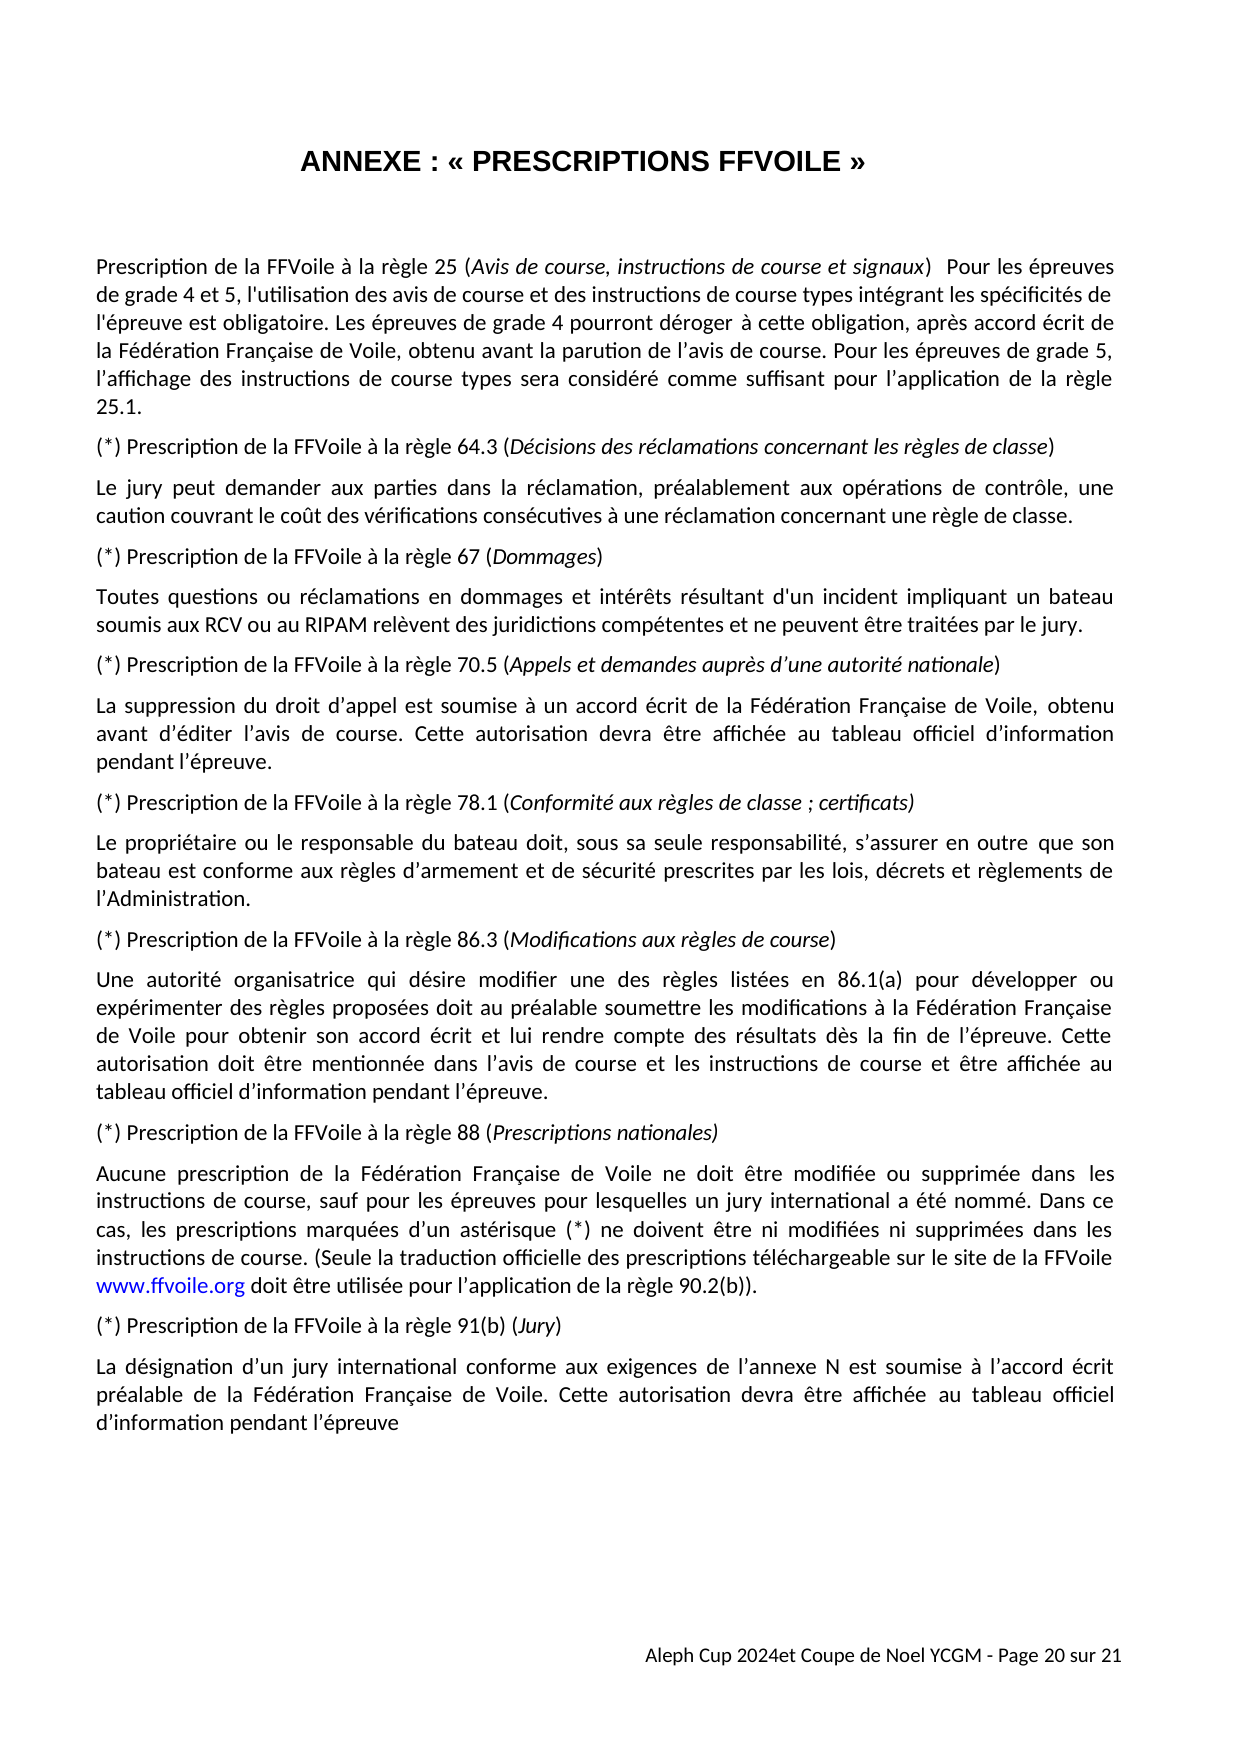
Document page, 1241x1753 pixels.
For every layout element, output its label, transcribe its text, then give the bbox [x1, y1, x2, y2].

text (*) Prescription de la FFVoile à la règle 91(b) (Jury) [96, 1311, 1114, 1339]
text (*) Prescription de la FFVoile à la règle 64.3 (Décisions des réclamations concernant les règles de classe) [96, 432, 1114, 460]
text Toutes questions ou réclamations en dommages et intérêts résultant d'un incident impliquant un bateau soumis aux RCV ou au RIPAM relèvent des juridictions compétentes et ne peuvent être traitées par le jury. [96, 582, 1114, 638]
text (*) Prescription de la FFVoile à la règle 78.1 (Conformité aux règles de classe ; certificats) [96, 788, 1114, 816]
text La désignation d’un jury international conforme aux exigences de l’annexe N est soumise à l’accord écrit préalable de la Fédération Française de Voile. Cette autorisation devra être affichée au tableau officiel d’information pendant l’épreuve [96, 1352, 1114, 1436]
text (*) Prescription de la FFVoile à la règle 88 (Prescriptions nationales) [96, 1118, 1114, 1146]
text La suppression du droit d’appel est soumise à un accord écrit de la Fédération Française de Voile, obtenu avant d’éditer l’avis de course. Cette autorisation devra être affichée au tableau officiel d’information pendant l’épreuve. [96, 691, 1114, 775]
text Prescription de la FFVoile à la règle 25 (Avis de course, instructions de course et signaux) Pour les épreuves de grade 4 et 5, l'utilisation des avis de course et des instructions de course types intégrant les spécificités de l'épreuve est obligatoire. Les épreuves de grade 4 pourront déroger à cette obligation, après accord écrit de la Fédération Française de Voile, obtenu avant la parution de l’avis de course. Pour les épreuves de grade 5, l’affichage des instructions de course types sera considéré comme suffisant pour l’application de la règle 25.1. [96, 252, 1114, 420]
text (*) Prescription de la FFVoile à la règle 67 (Dommages) [96, 542, 1114, 570]
text Le propriétaire ou le responsable du bateau doit, sous sa seule responsabilité, s’assurer en outre que son bateau est conforme aux règles d’armement et de sécurité prescrites par les lois, décrets et règlements de l’Administration. [96, 828, 1114, 912]
text Aucune prescription de la Fédération Française de Voile ne doit être modifiée ou supprimée dans les instructions de course, sauf pour les épreuves pour lesquelles un jury international a été nommé. Dans ce cas, les prescriptions marquées d’un astérisque (*) ne doivent être ni modifiées ni supprimées dans les instructions de course. (Seule la traduction officielle des prescriptions téléchargeable sur le site de la FFVoile www.ffvoile.org doit être utilisée pour l’application de la règle 90.2(b)). [96, 1159, 1114, 1299]
text Le jury peut demander aux parties dans la réclamation, préalablement aux opérations de contrôle, une caution couvrant le coût des vérifications consécutives à une réclamation concernant une règle de classe. [96, 473, 1114, 529]
text (*) Prescription de la FFVoile à la règle 70.5 (Appels et demandes auprès d’une autorité nationale) [96, 651, 1114, 679]
text (*) Prescription de la FFVoile à la règle 86.3 (Modifications aux règles de course) [96, 925, 1114, 953]
text Une autorité organisatrice qui désire modifier une des règles listées en 86.1(a) pour développer ou expérimenter des règles proposées doit au préalable soumettre les modifications à la Fédération Française de Voile pour obtenir son accord écrit et lui rendre compte des résultats dès la fin de l’épreuve. Cette autorisation doit être mentionnée dans l’avis de course et les instructions de course et être affichée au tableau officiel d’information pendant l’épreuve. [96, 965, 1114, 1105]
subtitle ANNEXE : « PRESCRIPTIONS FFVOILE » [96, 144, 1071, 178]
